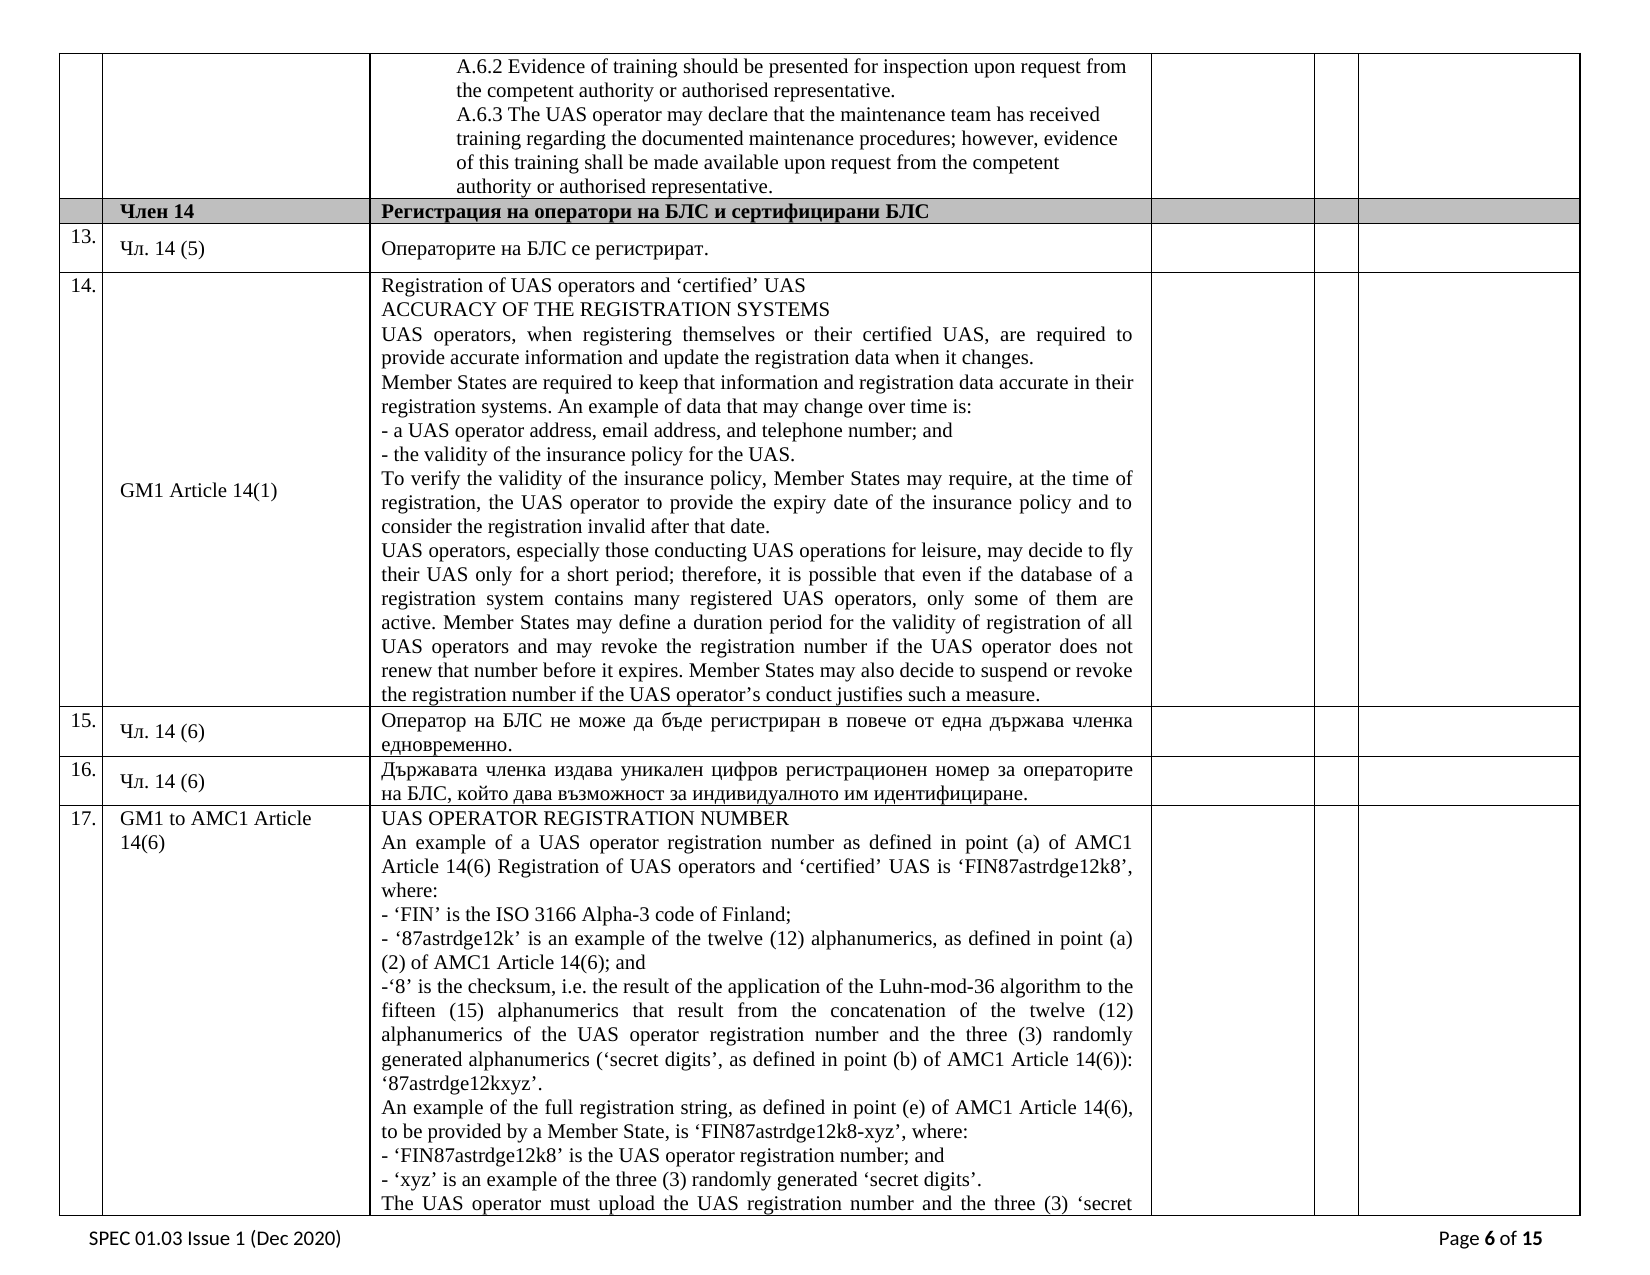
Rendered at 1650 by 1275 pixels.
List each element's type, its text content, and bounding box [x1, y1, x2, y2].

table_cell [371, 806, 1151, 1215]
table_cell [1315, 273, 1358, 706]
table_cell [1359, 757, 1579, 805]
table_cell [1152, 273, 1314, 706]
table_cell [1152, 54, 1314, 198]
table_cell [1315, 806, 1358, 1215]
table_cell Държавата членка издава уникален цифров регистрационен номер за операторите на БЛС, който дава възможност за индивидуалното им идентифициране. [371, 757, 1151, 805]
table_cell [1359, 273, 1579, 706]
table_cell Член 14 [103, 199, 369, 223]
table_cell [1359, 199, 1579, 223]
table_cell [60, 806, 102, 1215]
table_cell Оператор на БЛС не може да бъде регистриран в повече от една държава членка едновременно. [371, 707, 1151, 756]
table_cell [1315, 54, 1358, 198]
table_cell [1315, 224, 1358, 272]
table_cell Registration of UAS operators and ‘certified’ UAS ACCURACY OF THE REGISTRATION SYSTEMS UAS operators, when registering themselves or their certified UAS, are required to provide accurate information and update the registration data when it changes. Member States are required to keep that information and registration data accurate in their registration systems. An example of data that may change over time is: - a UAS operator address, email address, and telephone number; and - the validity of the insurance policy for the UAS. To verify the validity of the insurance policy, Member States may require, at the time of registration, the UAS operator to provide the expiry date of the insurance policy and to consider the registration invalid after that date. UAS operators, especially those conducting UAS operations for leisure, may decide to fly their UAS only for a short period; therefore, it is possible that even if the database of a registration system contains many registered UAS operators, only some of them are active. Member States may define a duration period for the validity of registration of all UAS operators and may revoke the registration number if the UAS operator does not renew that number before it expires. Member States may also decide to suspend or revoke the registration number if the UAS operator’s conduct justifies such a measure. [371, 273, 1151, 706]
table_cell [1359, 806, 1579, 1215]
table_cell [1152, 806, 1314, 1215]
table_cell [103, 54, 369, 198]
table_cell Чл. 14 (6) [103, 707, 369, 756]
table_cell [1315, 199, 1358, 223]
table_cell [60, 273, 102, 706]
table_cell Операторите на БЛС се регистрират. [371, 224, 1151, 272]
table_cell Чл. 14 (5) [103, 224, 369, 272]
table_cell [1315, 757, 1358, 805]
table_cell [1152, 707, 1314, 756]
table_cell [1152, 757, 1314, 805]
table_cell [1152, 224, 1314, 272]
table_cell [1152, 199, 1314, 223]
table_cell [371, 54, 1151, 198]
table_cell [103, 806, 369, 1215]
table_cell [1359, 707, 1579, 756]
table_cell [1315, 707, 1358, 756]
table_cell [1359, 224, 1579, 272]
table_cell [60, 707, 102, 756]
table_cell [1359, 54, 1579, 198]
table_cell [60, 757, 102, 805]
table_cell GM1 Article 14(1) [103, 273, 369, 706]
table_cell Регистрация на оператори на БЛС и сертифицирани БЛС [371, 199, 1151, 223]
table_cell [60, 224, 102, 272]
table_cell [60, 54, 102, 198]
table_cell [60, 199, 102, 223]
table_cell Чл. 14 (6) [103, 757, 369, 805]
